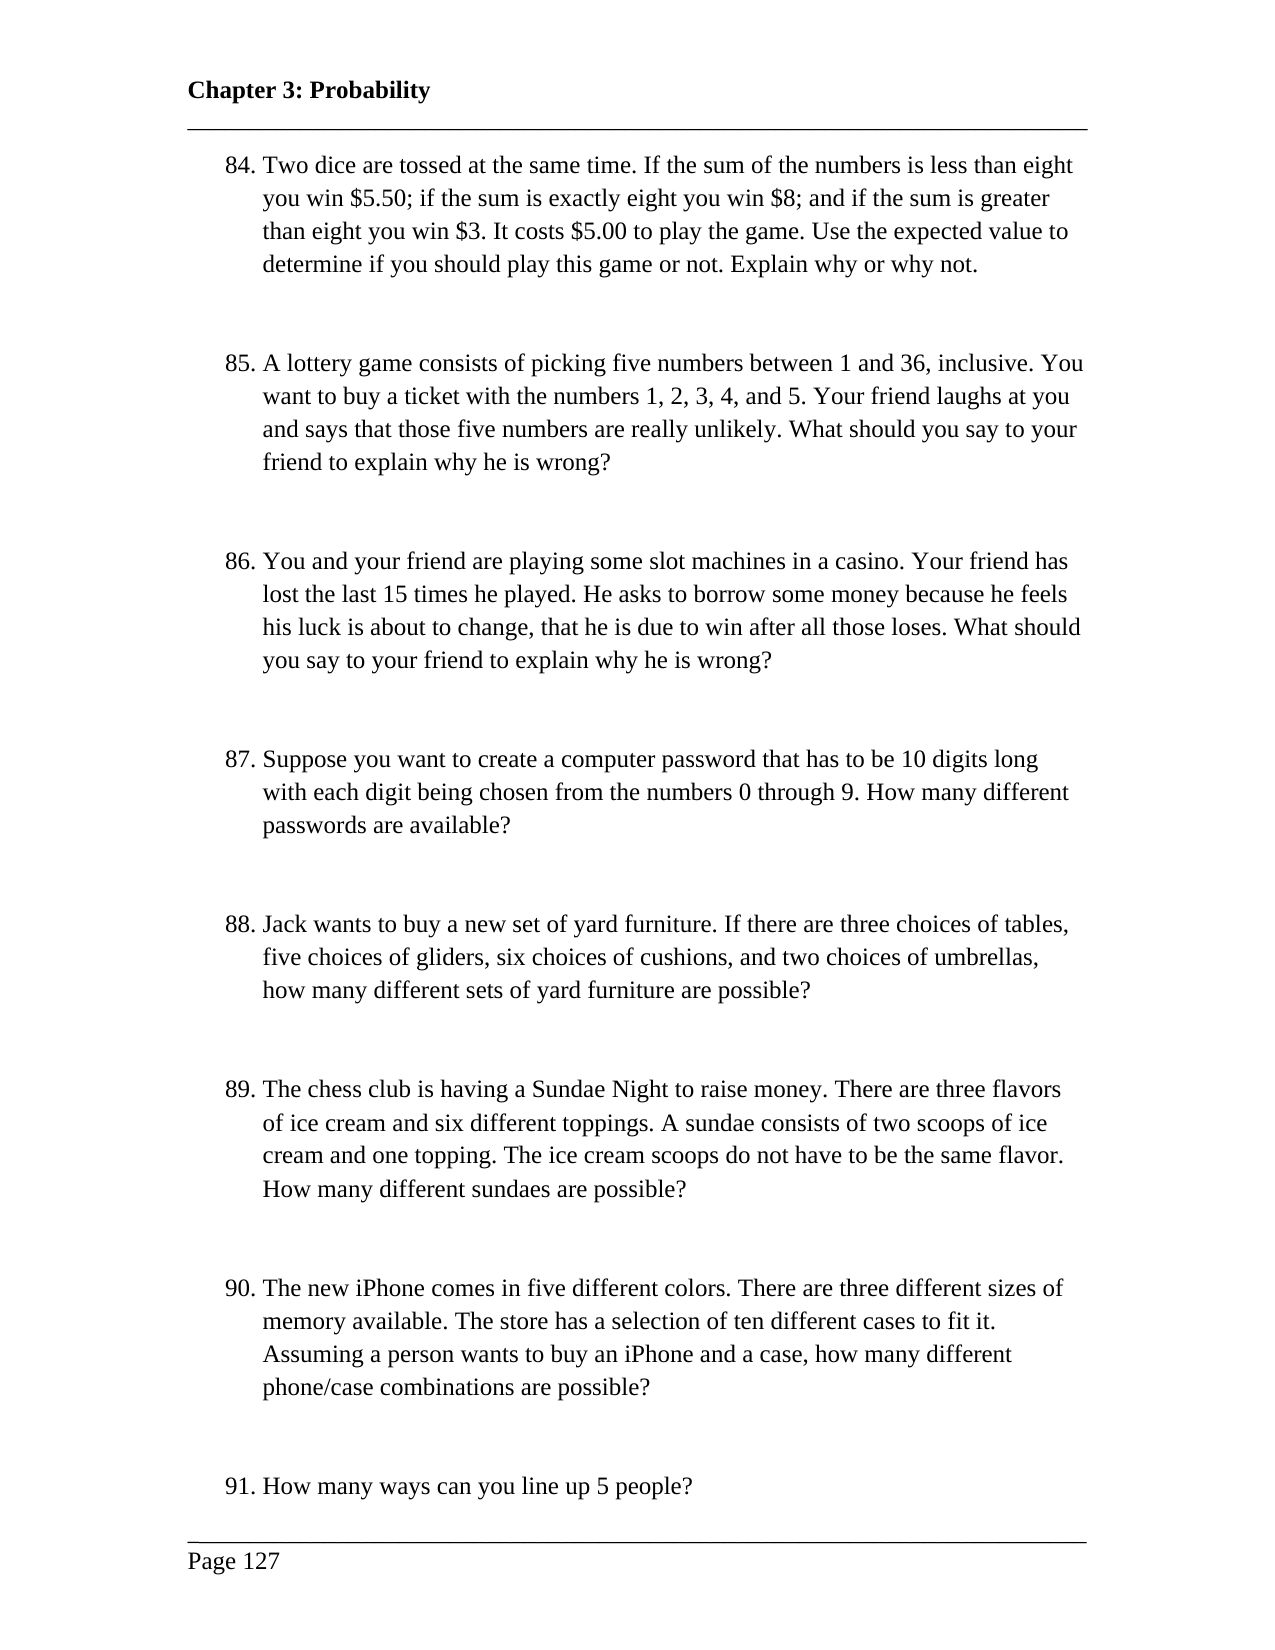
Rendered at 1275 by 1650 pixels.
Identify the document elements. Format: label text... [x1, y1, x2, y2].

list You and your friend are playing some slot machines in a casino. Your friend has lost the last 15 times he played. He asks to borrow some money because he feels his luck is about to change, that he is due to win after all those loses. What should you say to your friend to explain why he is wrong? [225, 546, 1087, 674]
list Two dice are tossed at the same time. If the sum of the numbers is less than eight you win $5.50; if the sum is exactly eight you win $8; and if the sum is greater than eight you win $3. It costs $5.00 to play the game. Use the expected value to determine if you should play this game or not. Explain why or why not. [225, 150, 1087, 278]
list The new iPhone comes in five different colors. There are three different sizes of memory available. The store has a selection of ten different cases to fit it. Assuming a person wants to buy an iPhone and a case, how many different phone/case combinations are possible? [225, 1273, 1087, 1401]
list A lottery game consists of picking five numbers between 1 and 36, inclusive. You want to buy a ticket with the numbers 1, 2, 3, 4, and 5. Your friend laughs at you and says that those five numbers are really unlikely. What should you say to your friend to explain why he is wrong? [225, 348, 1087, 476]
list Suppose you want to create a computer password that has to be 10 digits long with each digit being chosen from the numbers 0 through 9. How many different passwords are available? [225, 744, 1087, 839]
list How many ways can you line up 5 people? [225, 1471, 1087, 1499]
list The chess club is having a Sundae Night to raise money. There are three flavors of ice cream and six different toppings. A sundae consists of two scoops of ice cream and one topping. The ice cream scoops do not have to be the same flavor. How many different sundaes are possible? [225, 1074, 1087, 1202]
list Jack wants to buy a new set of yard furniture. If there are three choices of tables, five choices of gliders, six choices of cushions, and two choices of umbrellas, how many different sets of yard furniture are possible? [225, 909, 1087, 1004]
